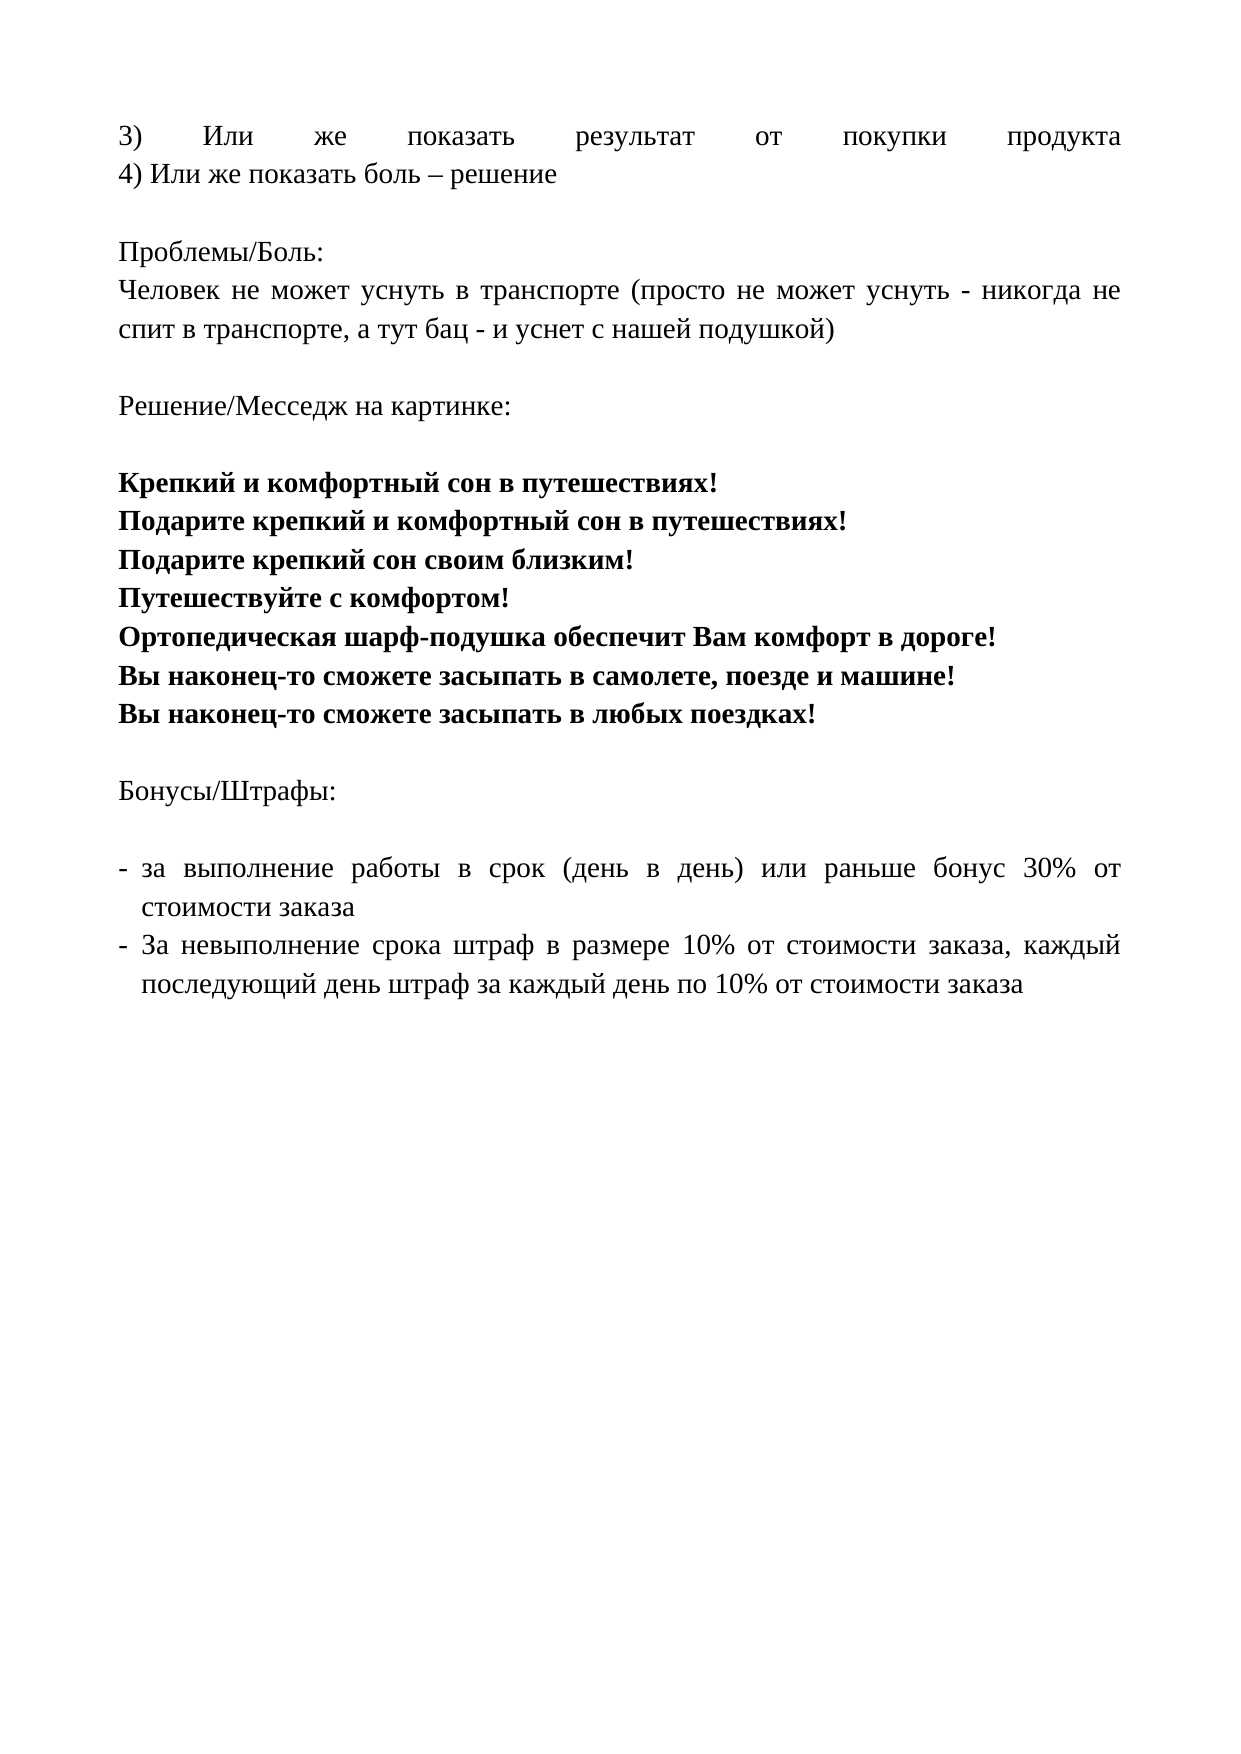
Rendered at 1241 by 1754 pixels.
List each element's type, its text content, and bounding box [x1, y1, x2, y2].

list За невыполнение срока штраф в размере 10% от стоимости заказа, каждый последующий день штраф за каждый день по 10% от стоимости заказа [118, 927, 1122, 999]
text Путешествуйте с комфортом! [118, 581, 1122, 614]
text Бонусы/Штрафы: [118, 773, 1122, 807]
list за выполнение работы в срок (день в день) или раньше бонус 30% от стоимости заказа [118, 850, 1122, 922]
text Ортопедическая шарф-подушка обеспечит Вам комфорт в дороге! [118, 619, 1122, 653]
text Решение/Месседж на картинке: [118, 388, 1122, 421]
text Подарите крепкий сон своим близким! [118, 542, 1122, 576]
text Вы наконец-то сможете засыпать в любых поездках! [118, 696, 1122, 730]
text Подарите крепкий и комфортный сон в путешествиях! [118, 503, 1122, 537]
text Крепкий и комфортный сон в путешествиях! [118, 465, 1122, 498]
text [118, 118, 1122, 190]
text Вы наконец-то сможете засыпать в самолете, поезде и машине! [118, 658, 1122, 691]
text Проблемы/Боль: [118, 234, 1122, 267]
text Человек не может уснуть в транспорте (просто не может уснуть - никогда не спит в транспорте, а тут бац - и уснет с нашей подушкой) [118, 272, 1122, 344]
